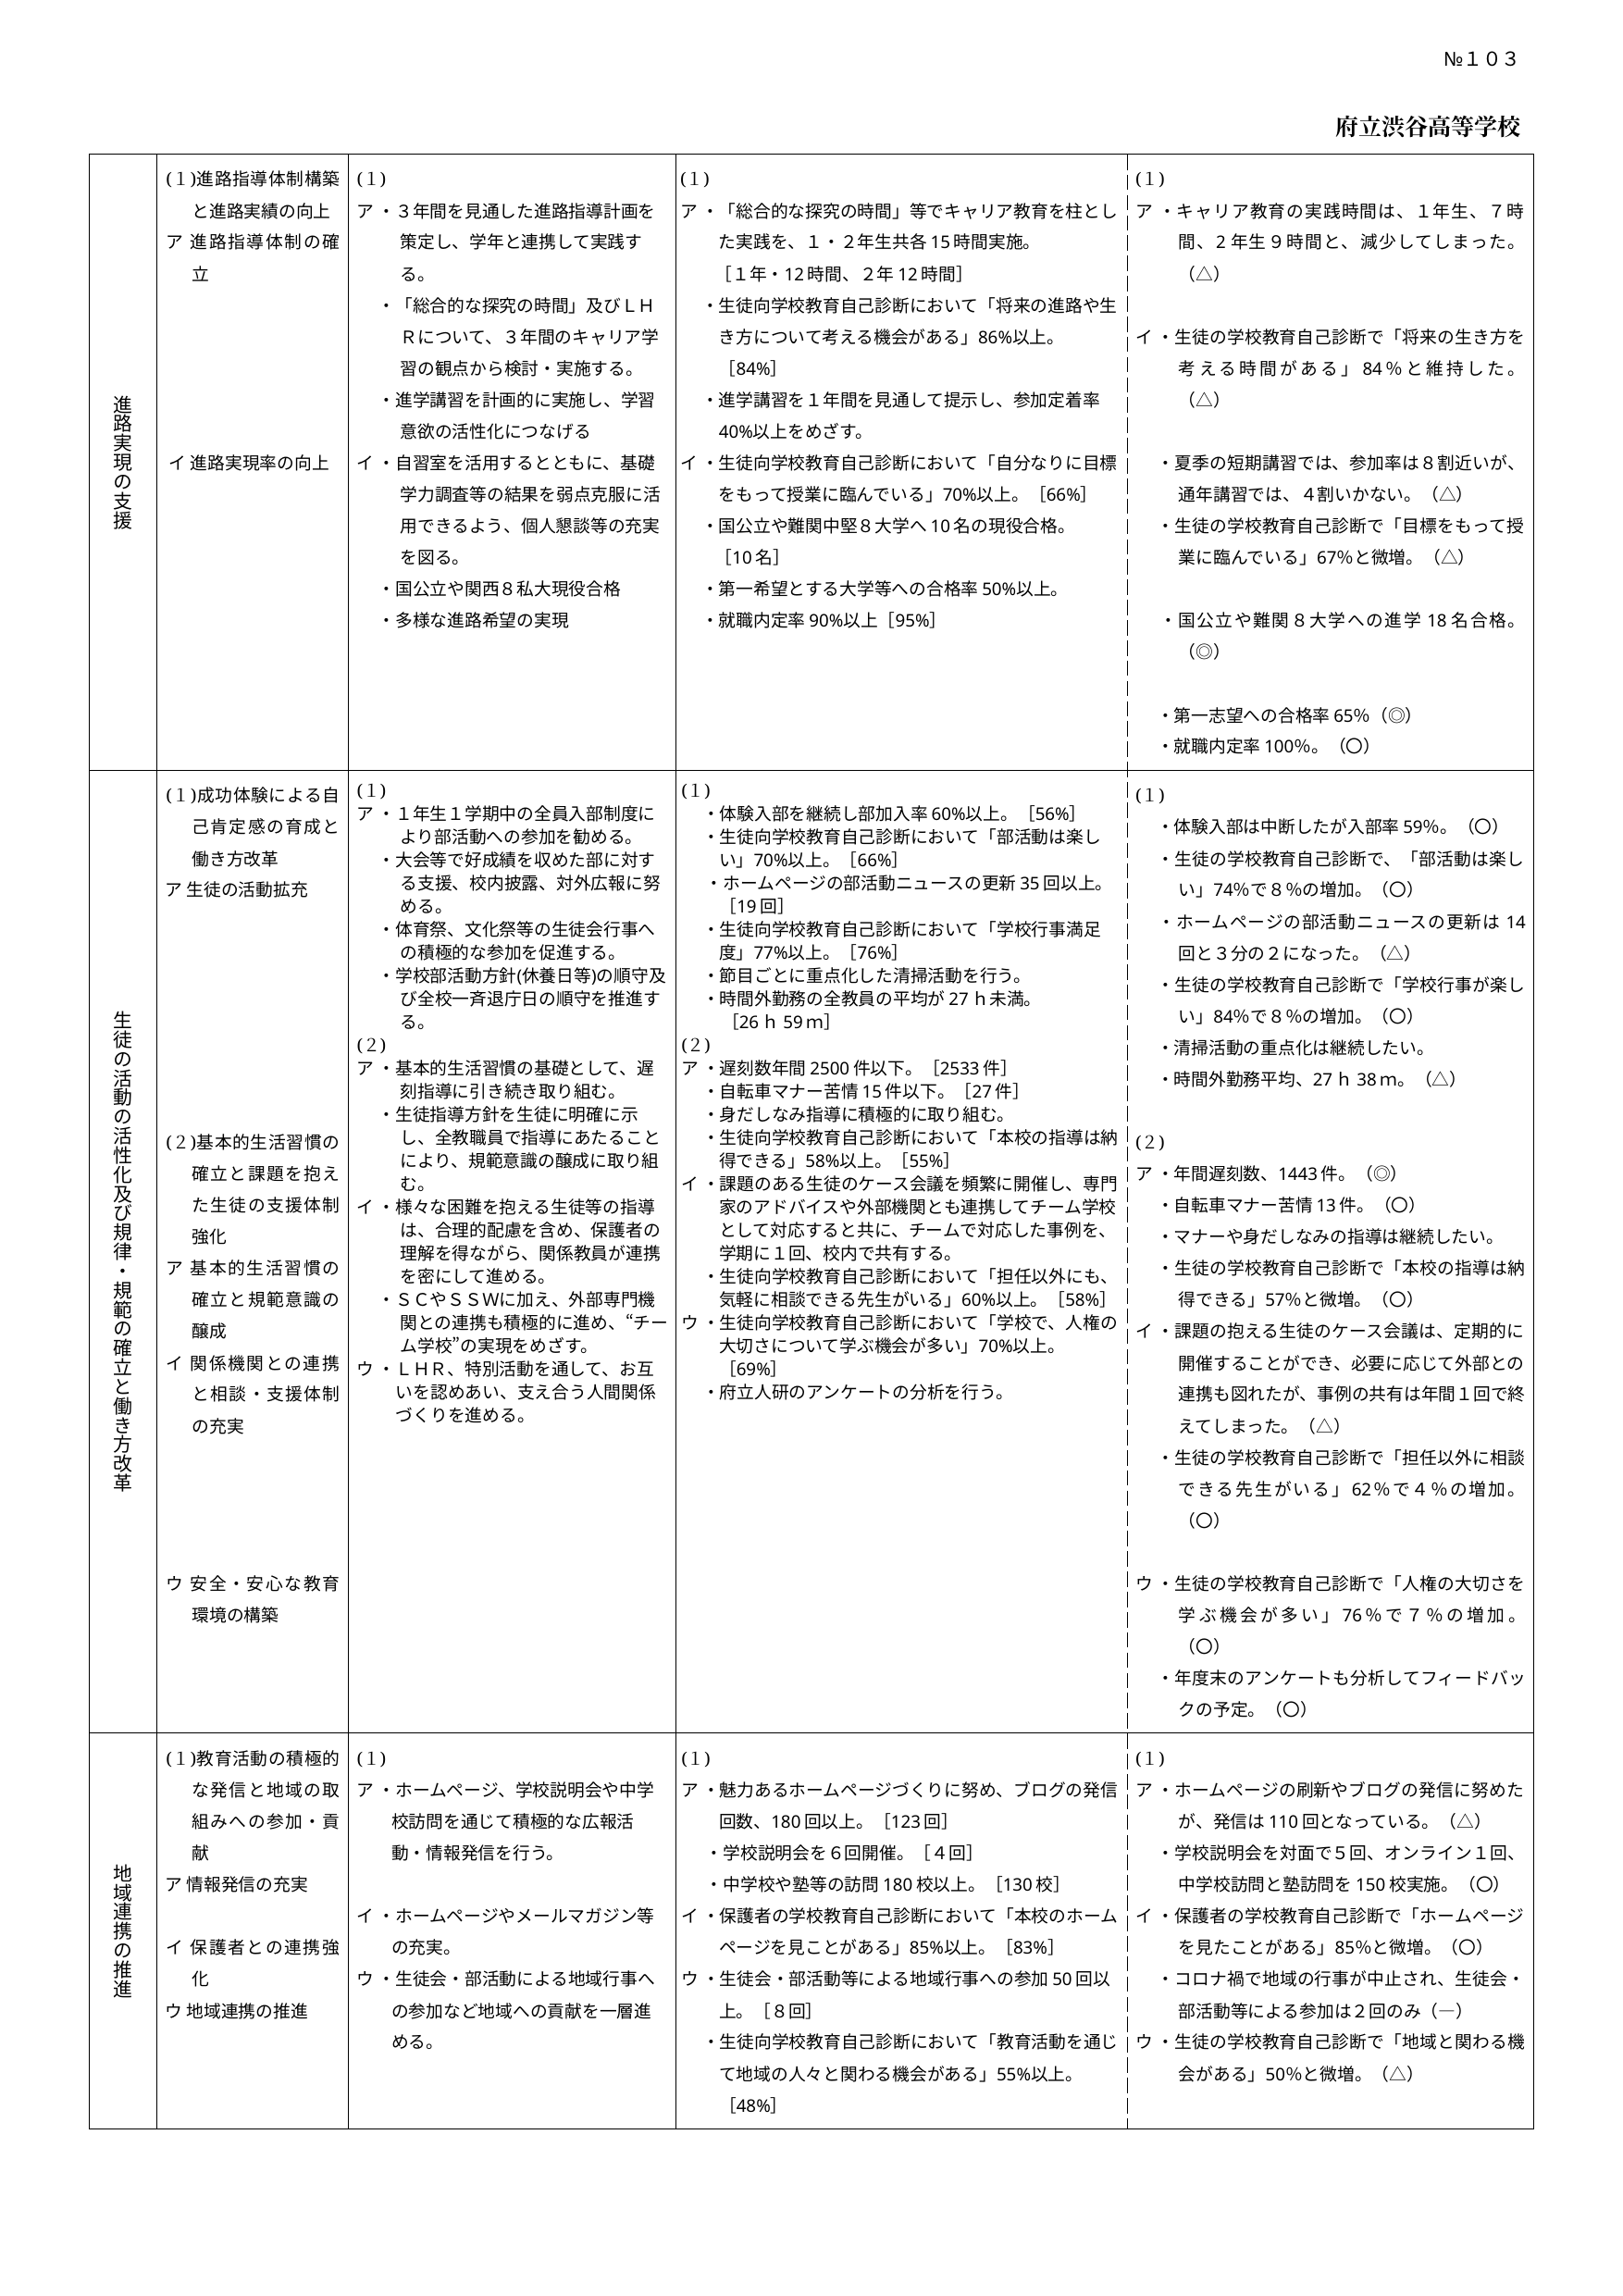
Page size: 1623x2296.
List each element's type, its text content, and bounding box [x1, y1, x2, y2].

table_cell (１) ア ・魅力あるホームページづくりに努め、ブログの発信回数、180回以上。［123回］ ・学校説明会を６回開催。［４回］ ・中学校や塾等の訪問180校以上。［130校］ イ ・保護者の学校教育自己診断において「本校のホームページを見ことがある」85%以上。［83%］ ウ ・生徒会・部活動等による地域行事への参加50回以上。［８回］ ・生徒向学校教育自己診断において「教育活動を通じて地域の人々と関わる機会がある」55%以上。［48%］ [676, 1733, 1127, 2128]
table_cell (１) ア ・キャリア教育の実践時間は、１年生、７時間、2年生９時間と、減少してしまった。（△） イ ・生徒の学校教育自己診断で「将来の生き方を考える時間がある」84％と維持した。（△） ・夏季の短期講習では、参加率は８割近いが、通年講習では、４割いかない。（△） ・生徒の学校教育自己診断で「目標をもって授業に臨んでいる」67％と微増。（△） ・国公立や難関８大学への進学18名合格。（◎） ・第一志望への合格率65％（◎） ・就職内定率100％。（〇） [1127, 155, 1533, 770]
table_cell (１) ア ・ホームページの刷新やブログの発信に努めたが、発信は110回となっている。（△） ・学校説明会を対面で５回、オンライン１回、中学校訪問と塾訪問を150校実施。（〇） イ ・保護者の学校教育自己診断で「ホームページを見たことがある」85％と微増。（〇） ・コロナ禍で地域の行事が中止され、生徒会・部活動等による参加は２回のみ（—） ウ ・生徒の学校教育自己診断で「地域と関わる機会がある」50％と微増。（△） [1127, 1733, 1533, 2128]
table_cell 進路実現の支援 [90, 155, 156, 770]
table_cell (１) ・体験入部は中断したが入部率59％。（〇） ・生徒の学校教育自己診断で、「部活動は楽しい」74％で８％の増加。（〇） ・ホームページの部活動ニュースの更新は14回と３分の２になった。（△） ・生徒の学校教育自己診断で「学校行事が楽しい」84％で８％の増加。（〇） ・清掃活動の重点化は継続したい。 ・時間外勤務平均、27ｈ38ｍ。（△） (２) ア ・年間遅刻数、1443件。（◎） ・自転車マナー苦情13件。（〇） ・マナーや身だしなみの指導は継続したい。 ・生徒の学校教育自己診断で「本校の指導は納得できる」57％と微増。（〇） イ ・課題の抱える生徒のケース会議は、定期的に開催することができ、必要に応じて外部との連携も図れたが、事例の共有は年間１回で終えてしまった。（△） ・生徒の学校教育自己診断で「担任以外に相談できる先生がいる」62％で４％の増加。（〇） ウ ・生徒の学校教育自己診断で「人権の大切さを学ぶ機会が多い」76％で７％の増加。（〇） ・年度末のアンケートも分析してフィードバックの予定。（〇） [1127, 771, 1533, 1732]
table_cell 地域連携の推進 [90, 1733, 156, 2128]
table_cell (１) ア ・１年生１学期中の全員入部制度により部活動への参加を勧める。 ・大会等で好成績を収めた部に対する支援、校内披露、対外広報に努める。 ・体育祭、文化祭等の生徒会行事への積極的な参加を促進する。 ・学校部活動方針(休養日等)の順守及び全校一斉退庁日の順守を推進する。 (２) ア ・基本的生活習慣の基礎として、遅刻指導に引き続き取り組む。 ・生徒指導方針を生徒に明確に示し、全教職員で指導にあたることにより、規範意識の醸成に取り組む。 イ ・様々な困難を抱える生徒等の指導は、合理的配慮を含め、保護者の理解を得ながら、関係教員が連携を密にして進める。 ・ＳＣやＳＳＷに加え、外部専門機関との連携も積極的に進め、“チーム学校”の実現をめざす。 ウ ・ＬＨＲ、特別活動を通して、お互いを認めあい、支え合う人間関係づくりを進める。 [349, 771, 675, 1732]
table_cell (１)教育活動の積極的な発信と地域の取組みへの参加・貢献 ア 情報発信の充実 イ 保護者との連携強化 ウ 地域連携の推進 [157, 1733, 348, 2128]
table_cell (１)成功体験による自己肯定感の育成と働き方改革 ア 生徒の活動拡充 (２)基本的生活習慣の確立と課題を抱えた生徒の支援体制強化 ア 基本的生活習慣の確立と規範意識の醸成 イ 関係機関との連携と相談・支援体制の充実 ウ 安全・安心な教育環境の構築 [157, 771, 348, 1732]
table_cell (１) ア ・「総合的な探究の時間」等でキャリア教育を柱とした実践を、１・２年生共各15時間実施。 ［１年・12時間、２年12時間］ ・生徒向学校教育自己診断において「将来の進路や生き方について考える機会がある」86%以上。［84%］ ・進学講習を１年間を見通して提示し、参加定着率40%以上をめざす。 イ ・生徒向学校教育自己診断において「自分なりに目標をもって授業に臨んでいる」70%以上。［66%］ ・国公立や難関中堅８大学へ10名の現役合格。 ［10名］ ・第一希望とする大学等への合格率50%以上。 ・就職内定率90%以上［95%］ [676, 155, 1127, 770]
table_cell (１) ・体験入部を継続し部加入率60%以上。［56%］ ・生徒向学校教育自己診断において「部活動は楽しい」70%以上。［66%］ ・ホームページの部活動ニュースの更新35回以上。［19回］ ・生徒向学校教育自己診断において「学校行事満足度」77%以上。［76%］ ・節目ごとに重点化した清掃活動を行う。 ・時間外勤務の全教員の平均が27ｈ未満。 ［26ｈ59ｍ］ (２) ア ・遅刻数年間2500件以下。［2533件］ ・自転車マナー苦情15件以下。［27件］ ・身だしなみ指導に積極的に取り組む。 ・生徒向学校教育自己診断において「本校の指導は納得できる」58%以上。［55%］ イ ・課題のある生徒のケース会議を頻繁に開催し、専門家のアドバイスや外部機関とも連携してチーム学校として対応すると共に、チームで対応した事例を、学期に１回、校内で共有する。 ・生徒向学校教育自己診断において「担任以外にも、気軽に相談できる先生がいる」60%以上。［58%］ ウ ・生徒向学校教育自己診断において「学校で、人権の大切さについて学ぶ機会が多い」70%以上。［69%］ ・府立人研のアンケートの分析を行う。 [676, 771, 1127, 1732]
table_cell (１) ア ・ホームページ、学校説明会や中学校訪問を通じて積極的な広報活動・情報発信を行う。 イ ・ホームページやメールマガジン等の充実。 ウ ・生徒会・部活動による地域行事への参加など地域への貢献を一層進める。 [349, 1733, 675, 2128]
table_cell (１) ア ・３年間を見通した進路指導計画を策定し、学年と連携して実践する。 ・「総合的な探究の時間」及びＬＨＲについて、３年間のキャリア学習の観点から検討・実施する。 ・進学講習を計画的に実施し、学習意欲の活性化につなげる イ ・自習室を活用するとともに、基礎学力調査等の結果を弱点克服に活用できるよう、個人懇談等の充実を図る。 ・国公立や関西８私大現役合格 ・多様な進路希望の実現 [349, 155, 675, 770]
table_cell (１)進路指導体制構築と進路実績の向上 ア 進路指導体制の確立 イ 進路実現率の向上 [157, 155, 348, 770]
table_cell 生徒の活動の活性化及び規律・規範の確立と働き方改革 [90, 771, 156, 1732]
